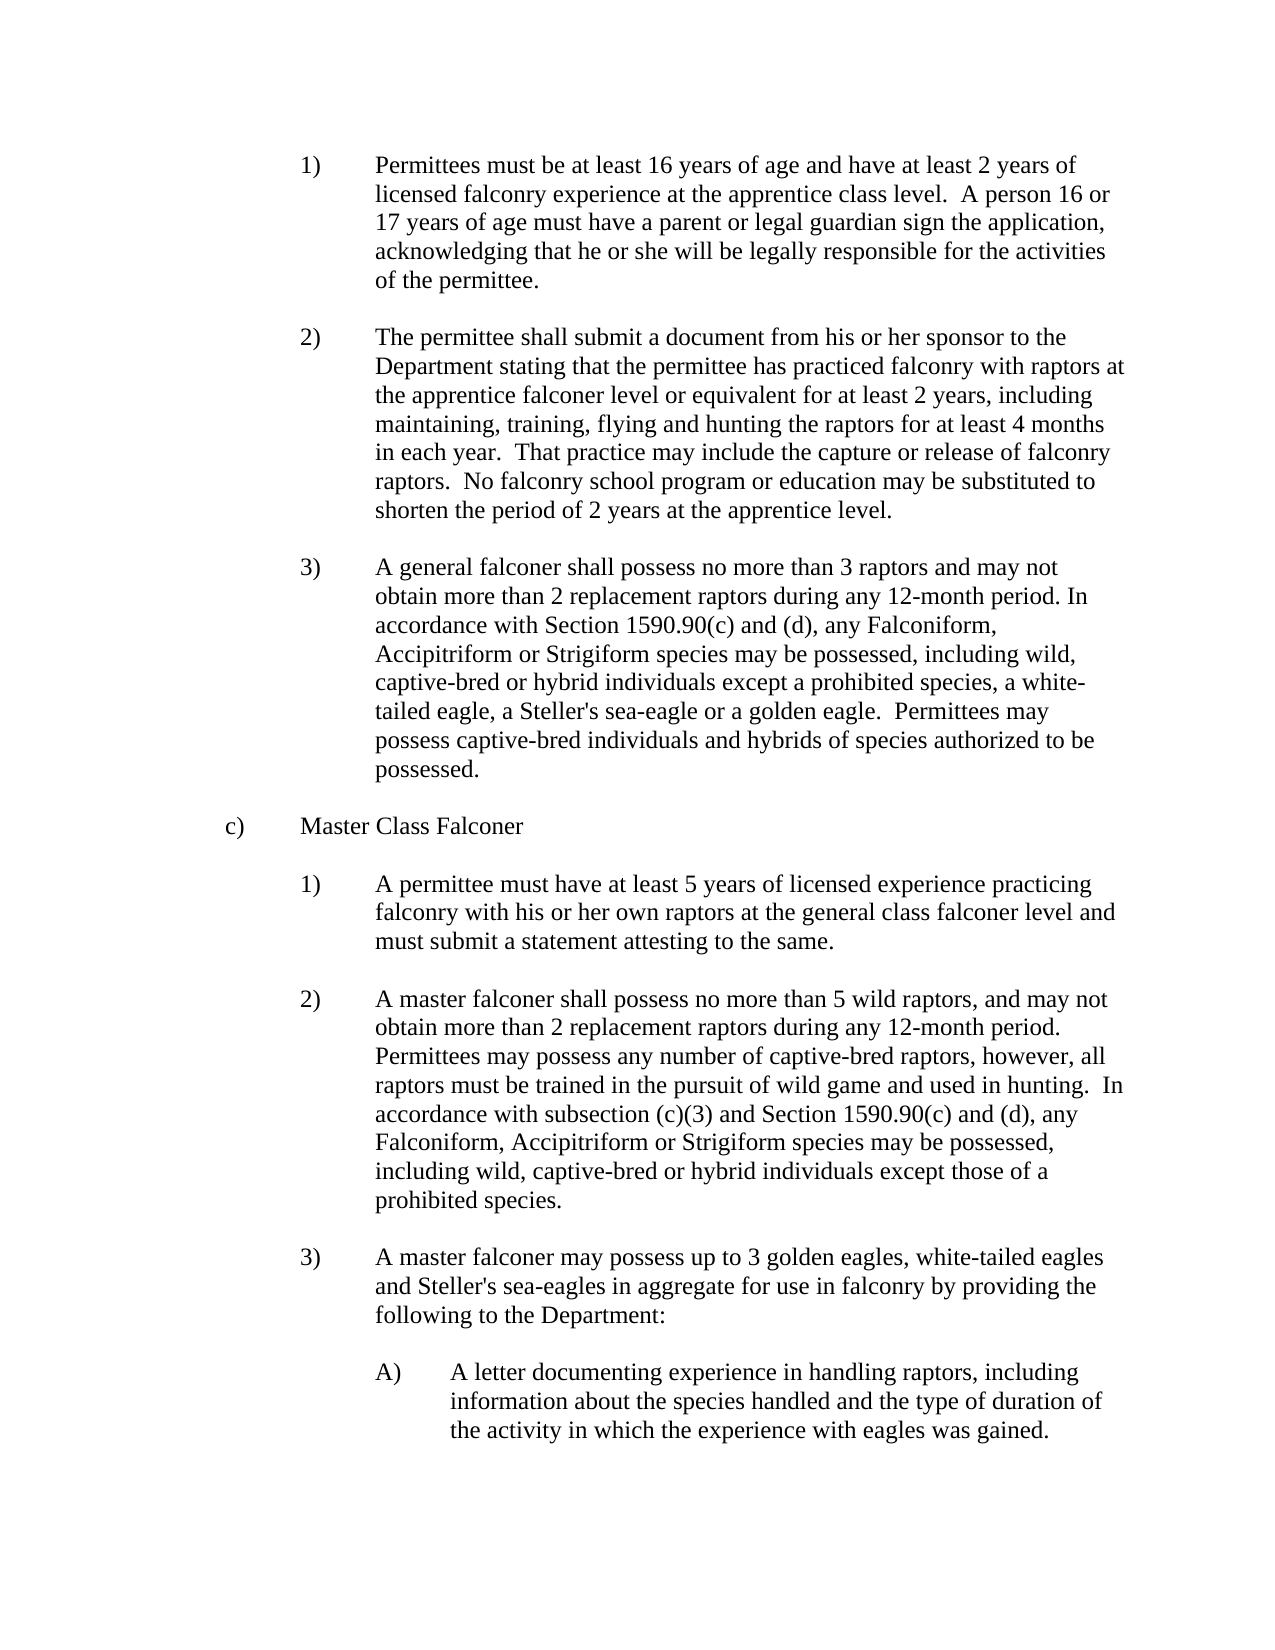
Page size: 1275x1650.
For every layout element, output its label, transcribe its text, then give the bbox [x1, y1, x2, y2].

text 2) The permittee shall submit a document from his or her sponsor to the Department stating that the permittee has practiced falconry with raptors at the apprentice falconer level or equivalent for at least 2 years, including maintaining, training, flying and hunting the raptors for at least 4 months in each year. That practice may include the capture or release of falconry raptors. No falconry school program or education may be substituted to shorten the period of 2 years at the apprentice level. [300, 322, 1125, 524]
text 1) A permittee must have at least 5 years of licensed experience practicing falconry with his or her own raptors at the general class falconer level and must submit a statement attesting to the same. [300, 869, 1125, 955]
text 3) A general falconer shall possess no more than 3 raptors and may not obtain more than 2 replacement raptors during any 12-month period. In accordance with Section 1590.90(c) and (d), any Falconiform, Accipitriform or Strigiform species may be possessed, including wild, captive-bred or hybrid individuals except a prohibited species, a white-tailed eagle, a Steller's sea-eagle or a golden eagle. Permittees may possess captive-bred individuals and hybrids of species authorized to be possessed. [300, 552, 1125, 782]
text c) Master Class Falconer [225, 811, 1125, 840]
text 2) A master falconer shall possess no more than 5 wild raptors, and may not obtain more than 2 replacement raptors during any 12-month period. Permittees may possess any number of captive-bred raptors, however, all raptors must be trained in the pursuit of wild game and used in hunting. In accordance with subsection (c)(3) and Section 1590.90(c) and (d), any Falconiform, Accipitriform or Strigiform species may be possessed, including wild, captive-bred or hybrid individuals except those of a prohibited species. [300, 984, 1125, 1214]
text 3) A master falconer may possess up to 3 golden eagles, white-tailed eagles and Steller's sea-eagles in aggregate for use in falconry by providing the following to the Department: [300, 1242, 1125, 1329]
text 1) Permittees must be at least 16 years of age and have at least 2 years of licensed falconry experience at the apprentice class level. A person 16 or 17 years of age must have a parent or legal guardian sign the application, acknowledging that he or she will be legally responsible for the activities of the permittee. [300, 150, 1125, 294]
text A) A letter documenting experience in handling raptors, including information about the species handled and the type of duration of the activity in which the experience with eagles was gained. [375, 1357, 1125, 1444]
